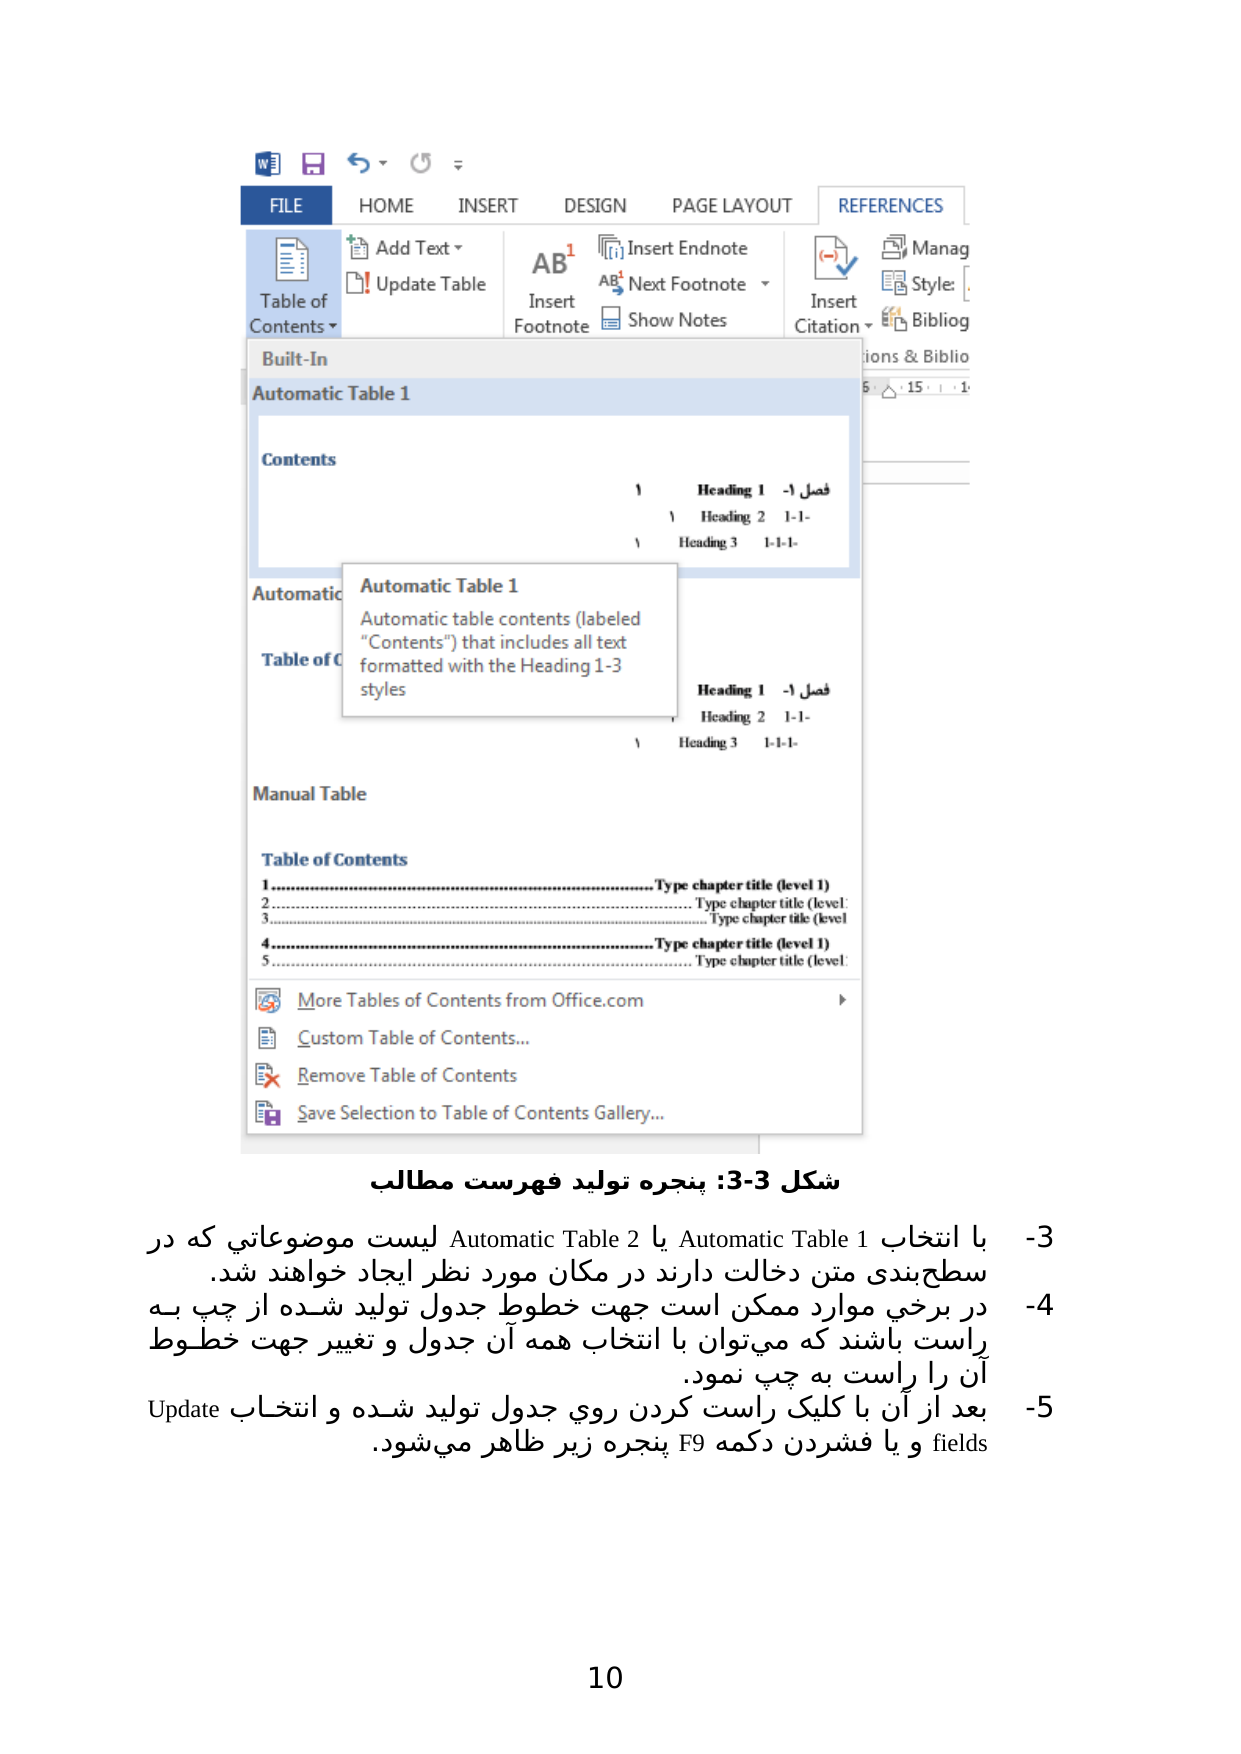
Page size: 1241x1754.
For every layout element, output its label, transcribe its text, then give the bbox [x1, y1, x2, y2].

text شکل ‏3-3: پنجره توليد فهرست مطالب [148, 1167, 1063, 1196]
picture [240, 147, 970, 1154]
list با انتخاب Automatic Table 1 یا Automatic Table 2 ليست موضوعاتي که در سطح‌بندی متن دخالت دارند در مکان مورد نظر ايجاد خواهند شد. [148, 1221, 1025, 1289]
list در برخي موارد ممکن است جهت خطوط جدول توليد شده از چپ به راست باشند که مي‌توان با انتخاب همه آن جدول و تغيير جهت خطوط آن را راست به چپ نمود. [148, 1289, 1025, 1391]
list بعد از آن با کليک راست کردن روي جدول توليد شده و انتخاب Update fields و يا فشردن دکمه F9 پنجره زير ظاهر مي‌شود. [148, 1391, 1025, 1458]
